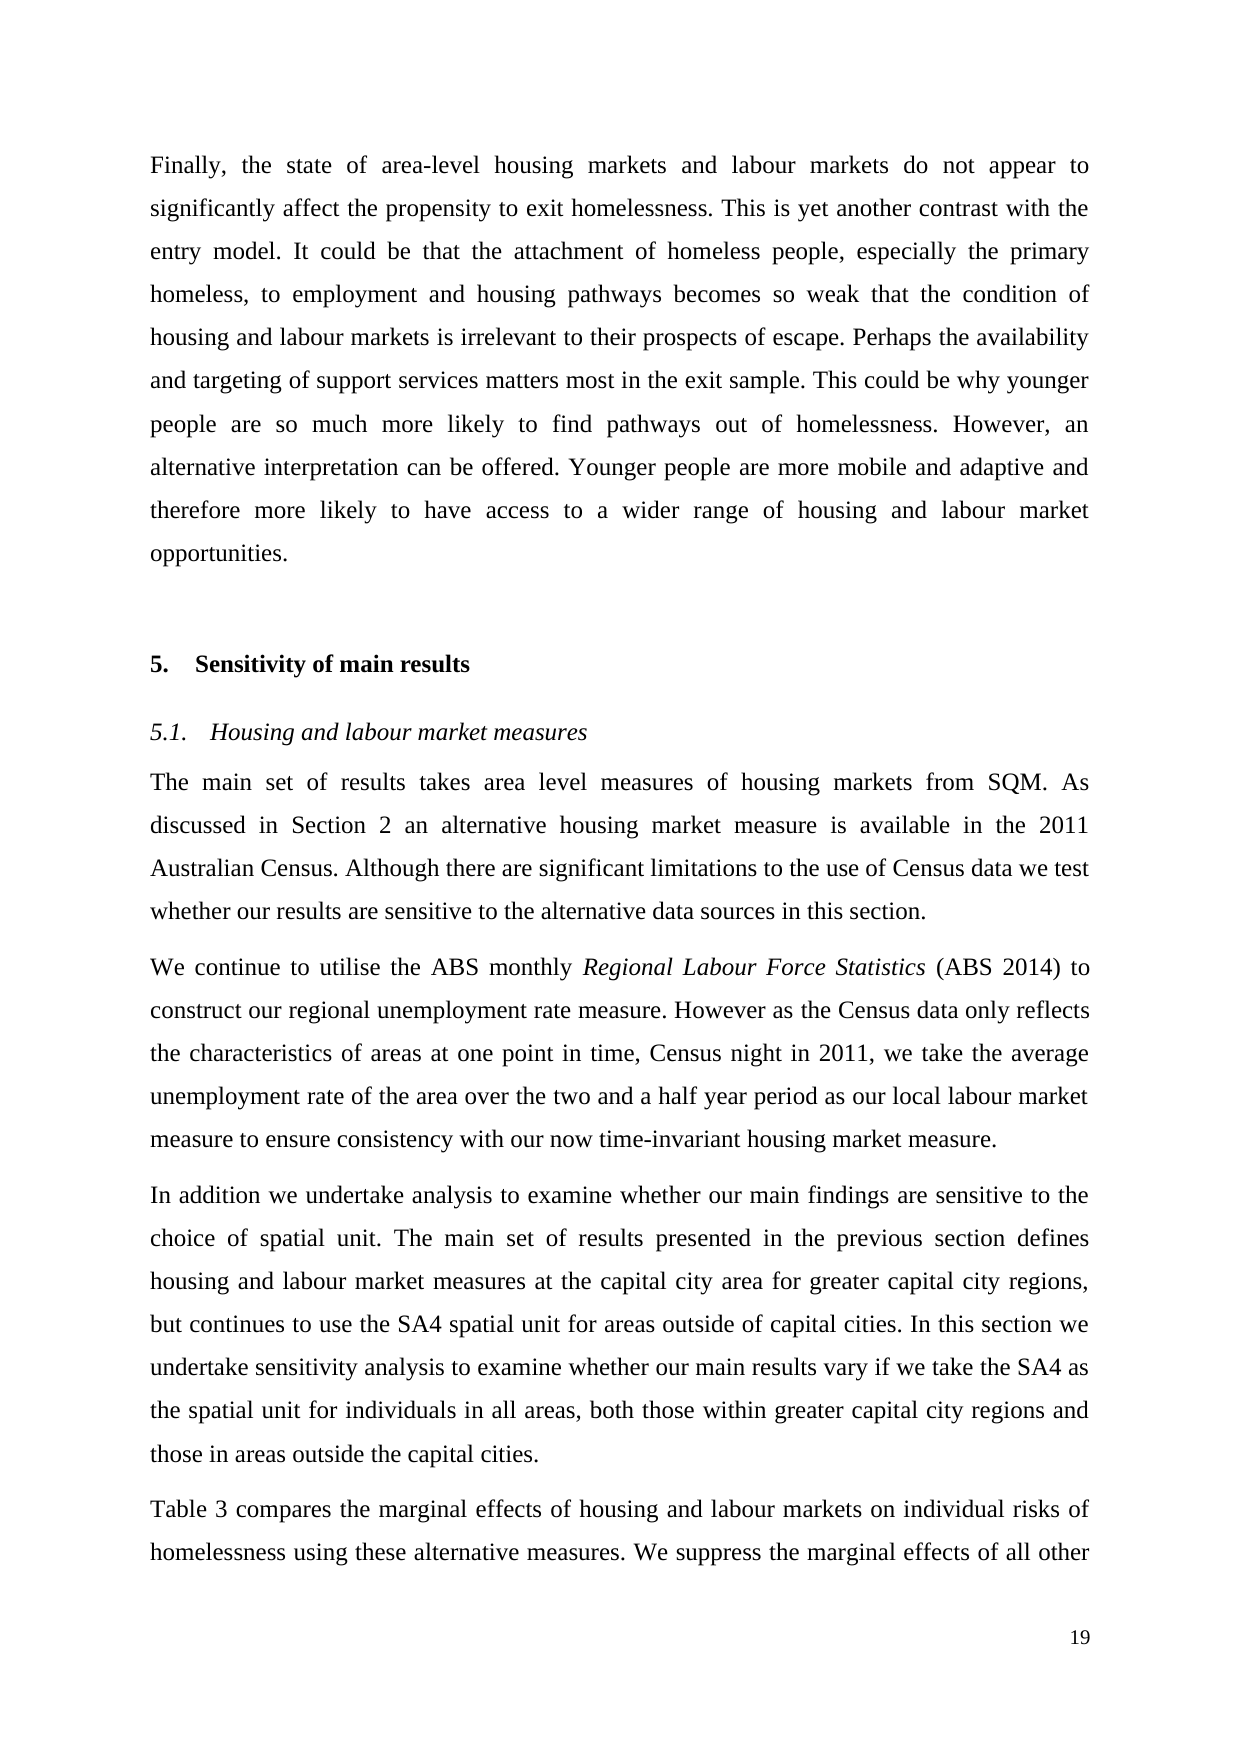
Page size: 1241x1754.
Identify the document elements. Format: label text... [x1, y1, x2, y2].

subtitle Housing and labour market measures [150, 717, 1090, 746]
text Finally, the state of area-level housing markets and labour markets do not appear to significantly affect the propensity to exit homelessness. This is yet another contrast with the entry model. It could be that the attachment of homeless people, especially the primary homeless, to employment and housing pathways becomes so weak that the condition of housing and labour markets is irrelevant to their prospects of escape. Perhaps the availability and targeting of support services matters most in the exit sample. This could be why younger people are so much more likely to find pathways out of homelessness. However, an alternative interpretation can be offered. Younger people are more mobile and adaptive and therefore more likely to have access to a wider range of housing and labour market opportunities. [150, 150, 1090, 567]
subtitle Sensitivity of main results [150, 649, 1090, 678]
text The main set of results takes area level measures of housing markets from SQM. As discussed in Section 2 an alternative housing market measure is available in the 2011 Australian Census. Although there are significant limitations to the use of Census data we test whether our results are sensitive to the alternative data sources in this section. [150, 767, 1090, 925]
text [150, 1494, 1090, 1566]
text We continue to utilise the ABS monthly Regional Labour Force Statistics (ABS 2014) to construct our regional unemployment rate measure. However as the Census data only reflects the characteristics of areas at one point in time, Census night in 2011, we take the average unemployment rate of the area over the two and a half year period as our local labour market measure to ensure consistency with our now time-invariant housing market measure. [150, 952, 1090, 1153]
text In addition we undertake analysis to examine whether our main findings are sensitive to the choice of spatial unit. The main set of results presented in the previous section defines housing and labour market measures at the capital city area for greater capital city regions, but continues to use the SA4 spatial unit for areas outside of capital cities. In this section we undertake sensitivity analysis to examine whether our main results vary if we take the SA4 as the spatial unit for individuals in all areas, both those within greater capital city regions and those in areas outside the capital cities. [150, 1180, 1090, 1467]
